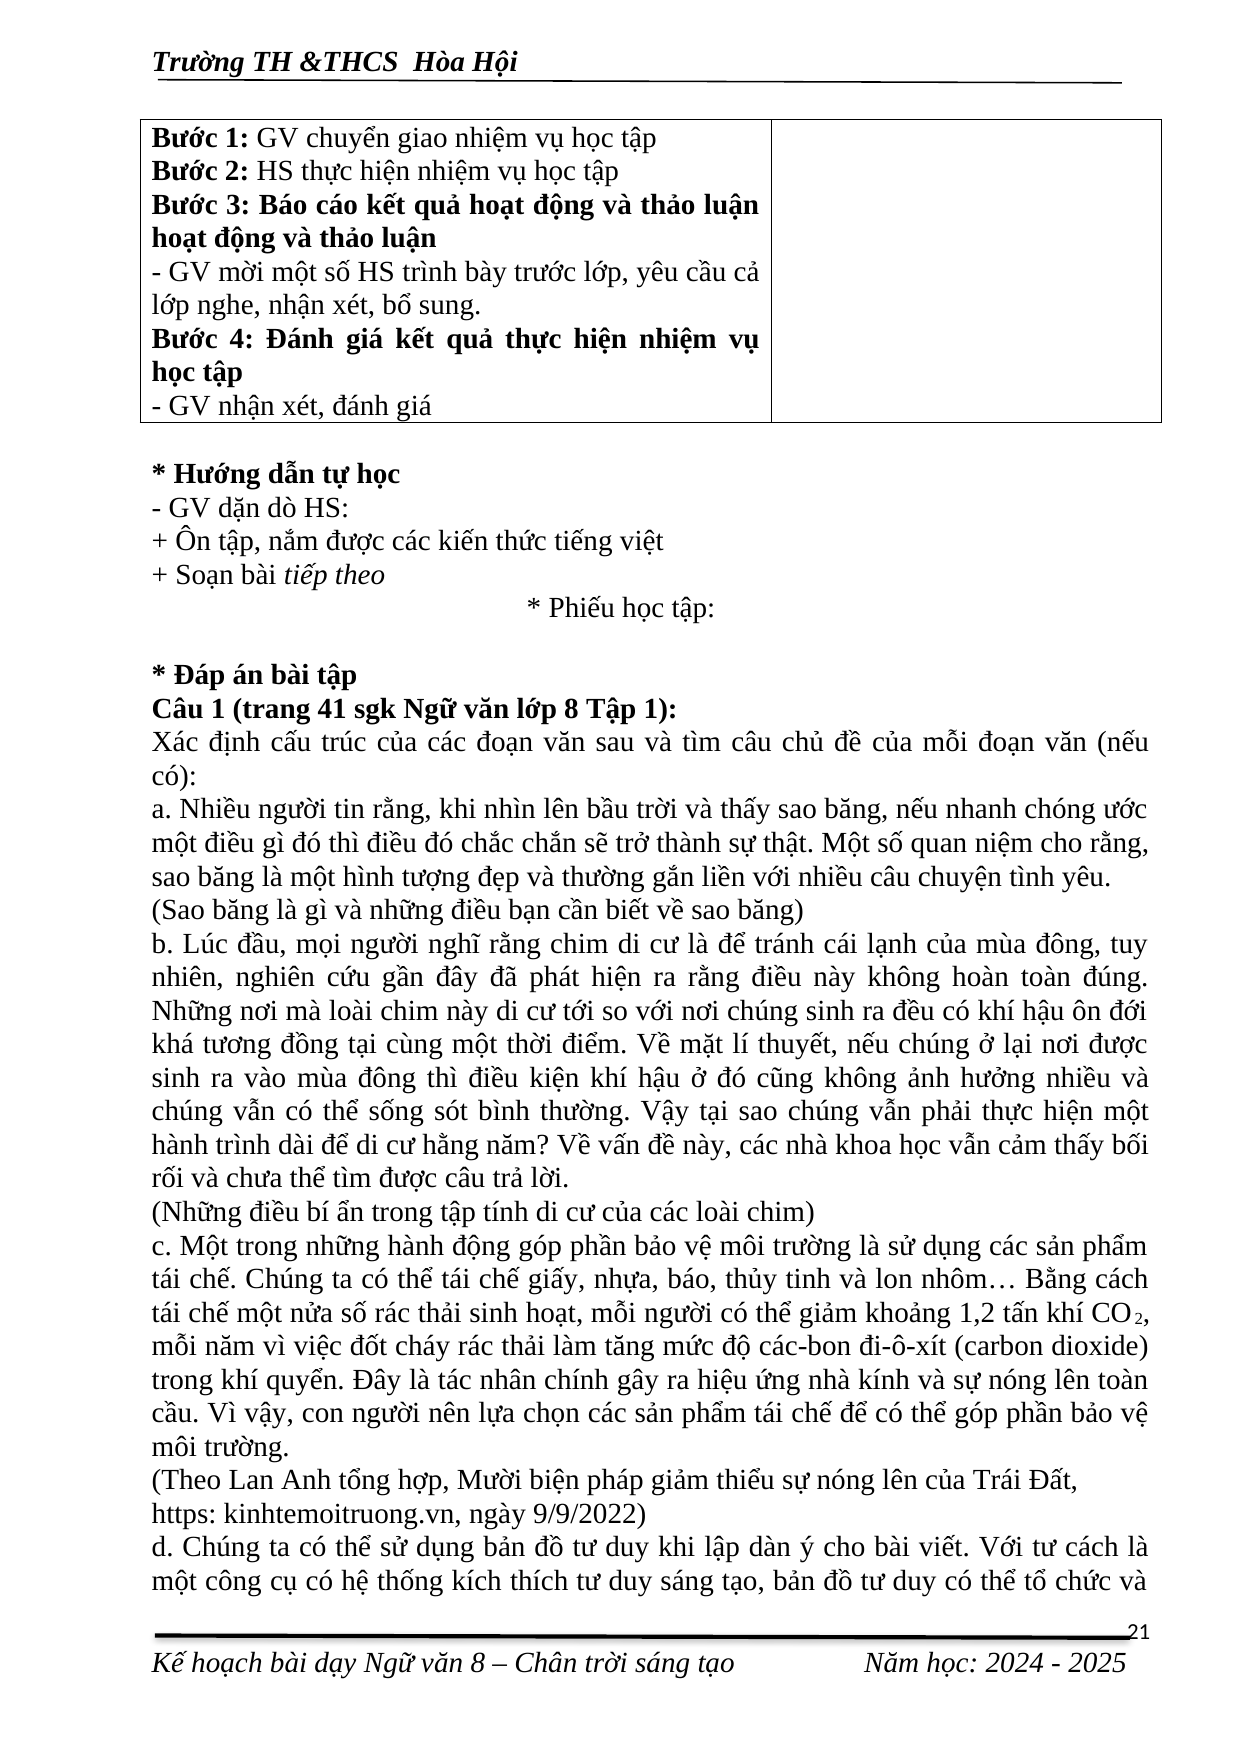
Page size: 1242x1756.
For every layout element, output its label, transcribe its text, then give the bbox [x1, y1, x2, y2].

text (Sao băng là gì và những điều bạn cần biết về sao băng) [151, 892, 1150, 926]
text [151, 1529, 1150, 1597]
text * Đáp án bài tập [151, 657, 1150, 691]
table_cell [772, 120, 1161, 422]
text a. Nhiều người tin rằng, khi nhìn lên bầu trời và thấy sao băng, nếu nhanh chóng ước một điều gì đó thì điều đó chắc chắn sẽ trở thành sự thật. Một số quan niệm cho rằng, sao băng là một hình tượng đẹp và thường gắn liền với nhiều câu chuyện tình yêu. [151, 792, 1150, 892]
text (Theo Lan Anh tổng hợp, Mười biện pháp giảm thiểu sự nóng lên của Trái Đất, [151, 1462, 1150, 1496]
text - GV dặn dò HS: [151, 490, 1150, 523]
text https: kinhtemoitruong.vn, ngày 9/9/2022) [151, 1496, 1150, 1529]
text (Những điều bí ẩn trong tập tính di cư của các loài chim) [151, 1194, 1150, 1228]
text b. Lúc đầu, mọi người nghĩ rằng chim di cư là để tránh cái lạnh của mùa đông, tuy nhiên, nghiên cứu gần đây đã phát hiện ra rằng điều này không hoàn toàn đúng. Những nơi mà loài chim này di cư tới so với nơi chúng sinh ra đều có khí hậu ôn đới khá tương đồng tại cùng một thời điểm. Về mặt lí thuyết, nếu chúng ở lại nơi được sinh ra vào mùa đông thì điều kiện khí hậu ở đó cũng không ảnh hưởng nhiều và chúng vẫn có thể sống sót bình thường. Vậy tại sao chúng vẫn phải thực hiện một hành trình dài để di cư hằng năm? Về vấn đề này, các nhà khoa học vẫn cảm thấy bối rối và chưa thể tìm được câu trả lời. [151, 926, 1150, 1194]
text Câu 1 (trang 41 sgk Ngữ văn lớp 8 Tập 1): [151, 691, 1150, 724]
text * Hướng dẫn tự học [151, 456, 1150, 490]
text + Soạn bài tiếp theo [151, 557, 1150, 590]
table_cell Bước 1: GV chuyển giao nhiệm vụ học tập Bước 2: HS thực hiện nhiệm vụ học tập Bước 3: Báo cáo kết quả hoạt động và thảo luận hoạt động và thảo luận - GV mời một số HS trình bày trước lớp, yêu cầu cả lớp nghe, nhận xét, bổ sung. Bước 4: Đánh giá kết quả thực hiện nhiệm vụ học tập - GV nhận xét, đánh giá [141, 120, 771, 422]
text + Ôn tập, nắm được các kiến thức tiếng việt [151, 523, 1150, 557]
text c. Một trong những hành động góp phần bảo vệ môi trường là sử dụng các sản phẩm tái chế. Chúng ta có thể tái chế giấy, nhựa, báo, thủy tinh và lon nhôm… Bằng cách tái chế một nửa số rác thải sinh hoạt, mỗi người có thể giảm khoảng 1,2 tấn khí CO2, mỗi năm vì việc đốt cháy rác thải làm tăng mức độ các-bon đi-ô-xít (carbon dioxide) trong khí quyển. Đây là tác nhân chính gây ra hiệu ứng nhà kính và sự nóng lên toàn cầu. Vì vậy, con người nên lựa chọn các sản phẩm tái chế để có thể góp phần bảo vệ môi trường. [151, 1228, 1150, 1462]
text Xác định cấu trúc của các đoạn văn sau và tìm câu chủ đề của mỗi đoạn văn (nếu có): [151, 724, 1150, 792]
text * Phiếu học tập: [151, 590, 1150, 624]
